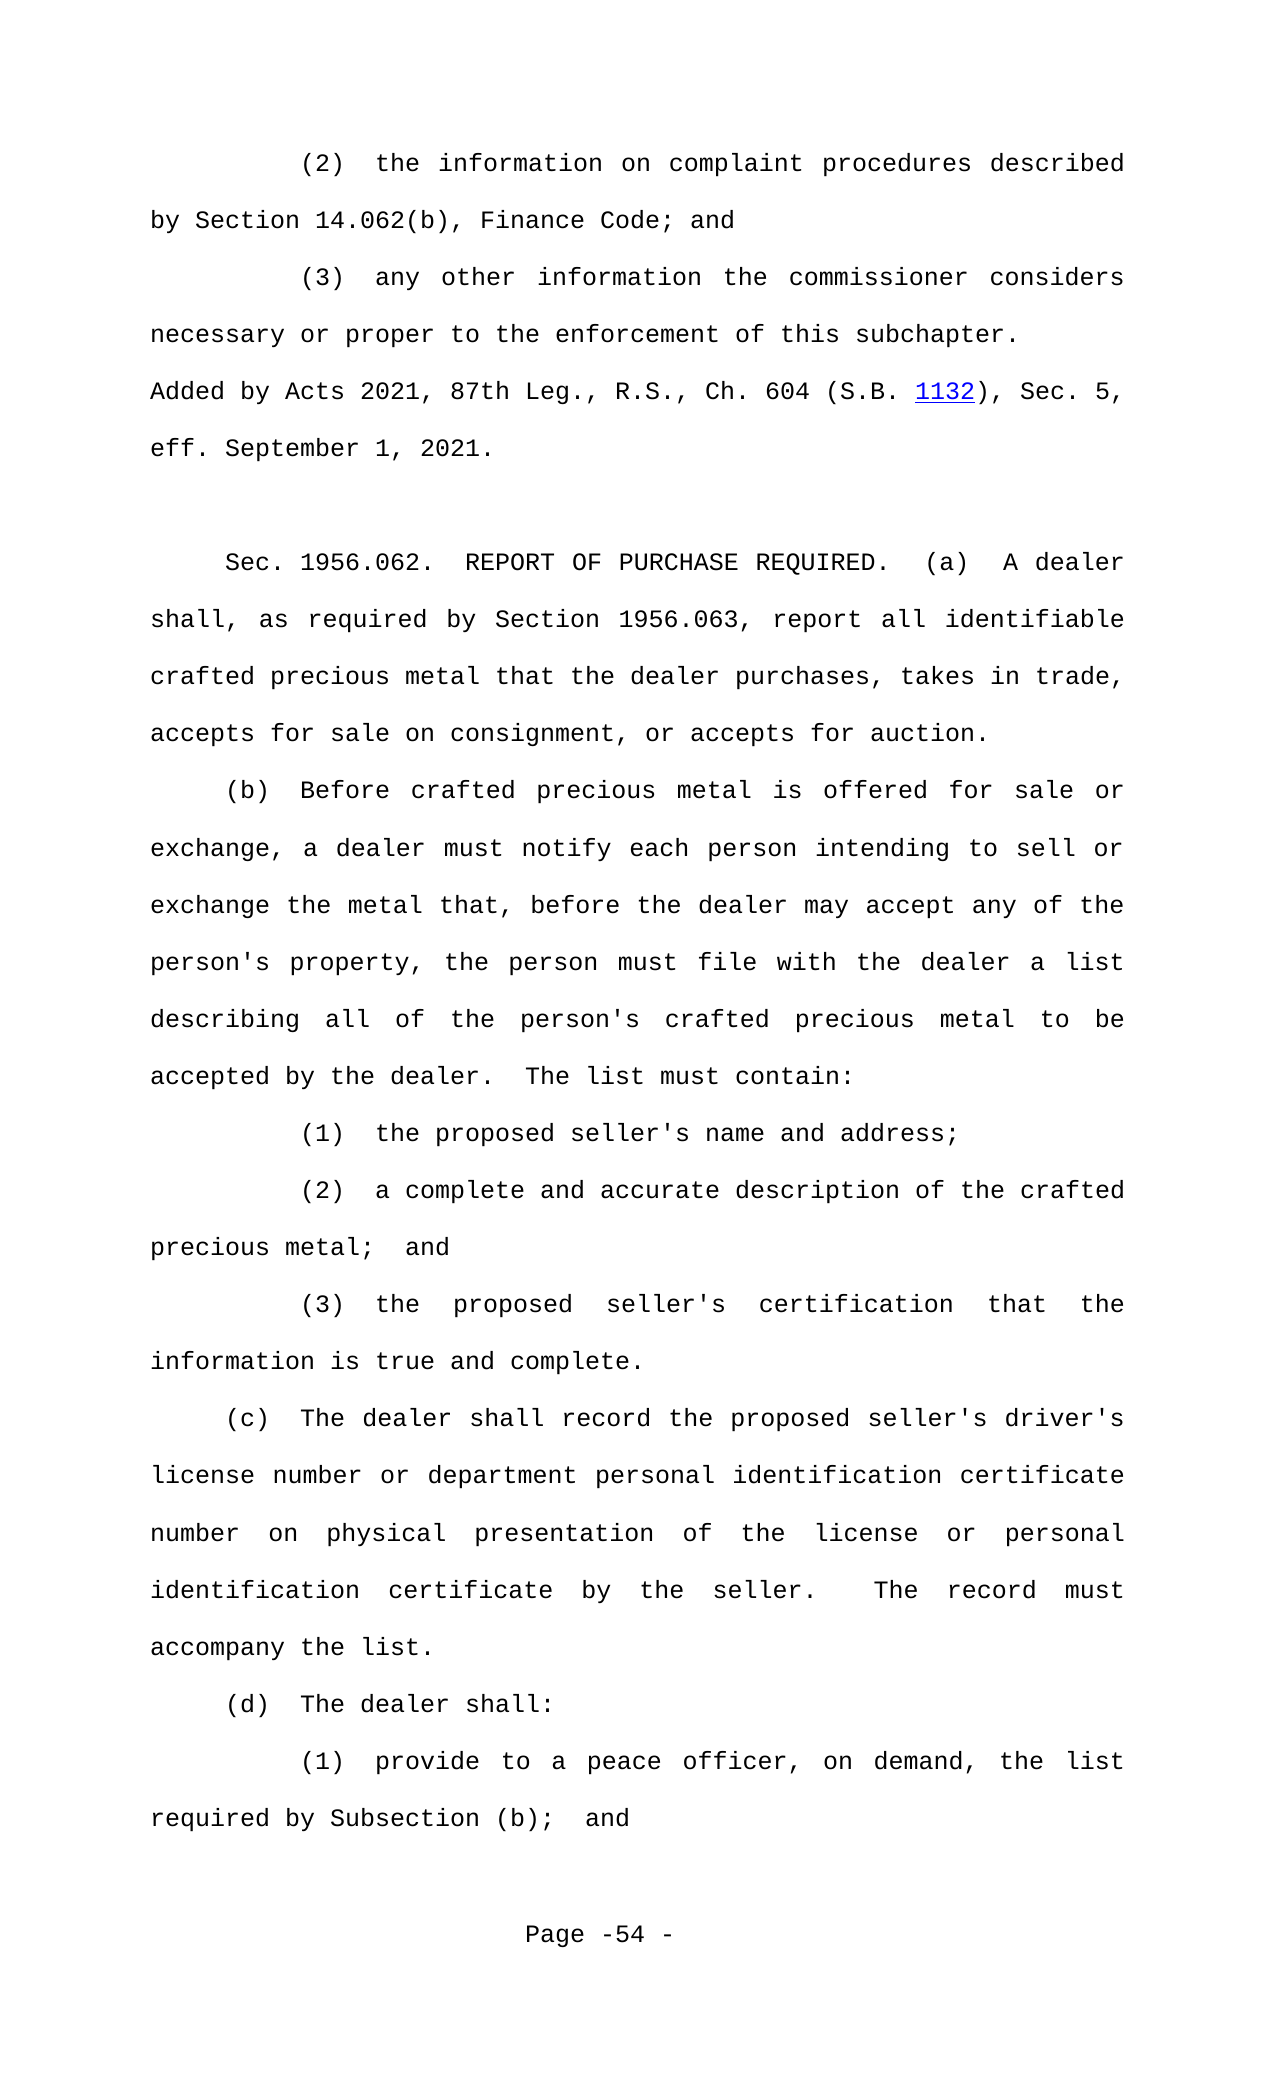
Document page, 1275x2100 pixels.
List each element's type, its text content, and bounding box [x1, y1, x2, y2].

text (3) the proposed seller's certification that the information is true and complete. [150, 1292, 1125, 1377]
text (b) Before crafted precious metal is offered for sale or exchange, a dealer must notify each person intending to sell or exchange the metal that, before the dealer may accept any of the person's property, the person must file with the dealer a list describing all of the person's crafted precious metal to be accepted by the dealer. The list must contain: [150, 778, 1125, 1092]
text Added by Acts 2021, 87th Leg., R.S., Ch. 604 (S.B. 1132), Sec. 5, eff. September 1, 2021. [150, 378, 1125, 464]
text (1) the proposed seller's name and address; [150, 1120, 1125, 1149]
text (d) The dealer shall: [150, 1691, 1125, 1720]
text (3) any other information the commissioner considers necessary or proper to the enforcement of this subchapter. [150, 264, 1125, 350]
text (c) The dealer shall record the proposed seller's driver's license number or department personal identification certificate number on physical presentation of the license or personal identification certificate by the seller. The record must accompany the list. [150, 1406, 1125, 1663]
text (2) the information on complaint procedures described by Section 14.062(b), Finance Code; and [150, 150, 1125, 236]
text (2) a complete and accurate description of the crafted precious metal; and [150, 1177, 1125, 1263]
text (1) provide to a peace officer, on demand, the list required by Subsection (b); and [150, 1748, 1125, 1834]
text Sec. 1956.062. REPORT OF PURCHASE REQUIRED. (a) A dealer shall, as required by Section 1956.063, report all identifiable crafted precious metal that the dealer purchases, takes in trade, accepts for sale on consignment, or accepts for auction. [150, 549, 1125, 749]
